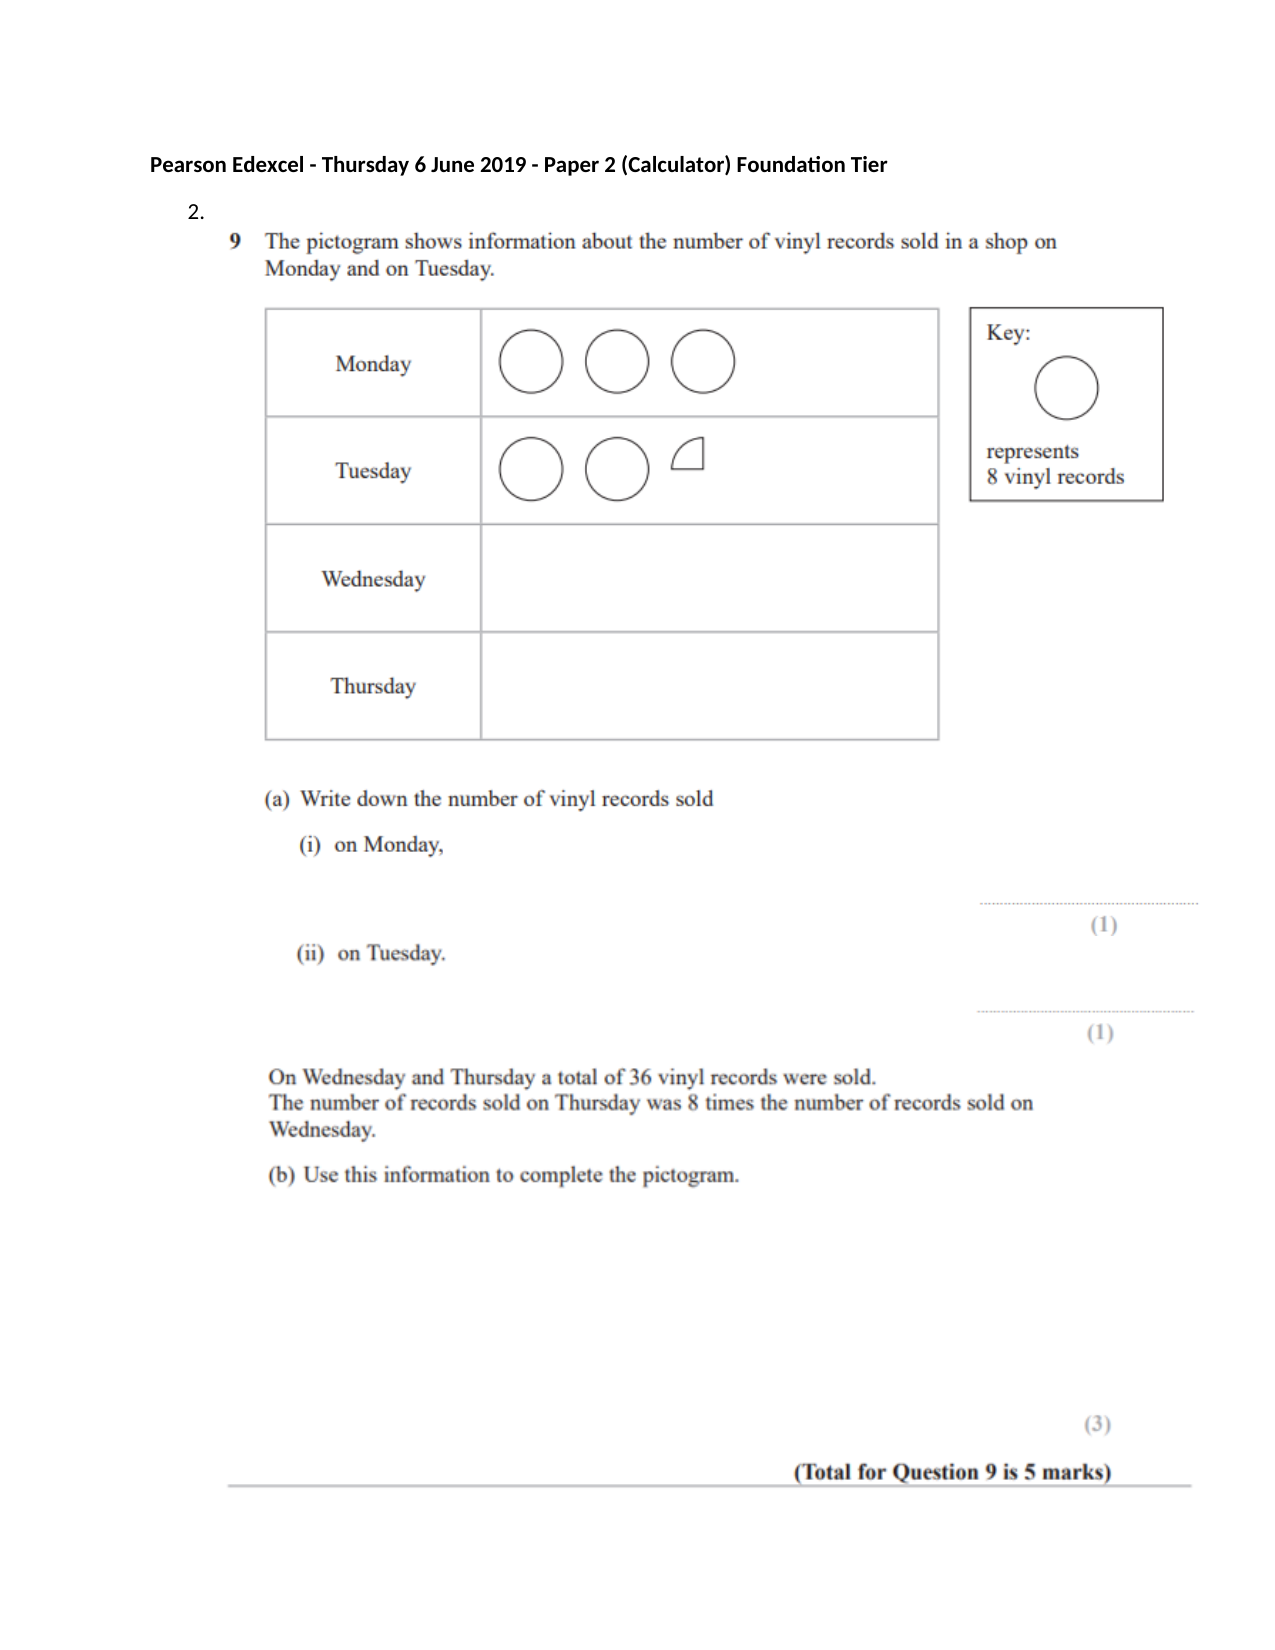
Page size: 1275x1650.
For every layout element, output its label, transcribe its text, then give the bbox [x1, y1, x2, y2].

picture [225, 1290, 1194, 1494]
picture [225, 938, 1200, 1198]
text Pearson Edexcel - Thursday 6 June 2019 - Paper 2 (Calculator) Foundation Tier [150, 150, 1125, 178]
picture [225, 227, 1200, 936]
